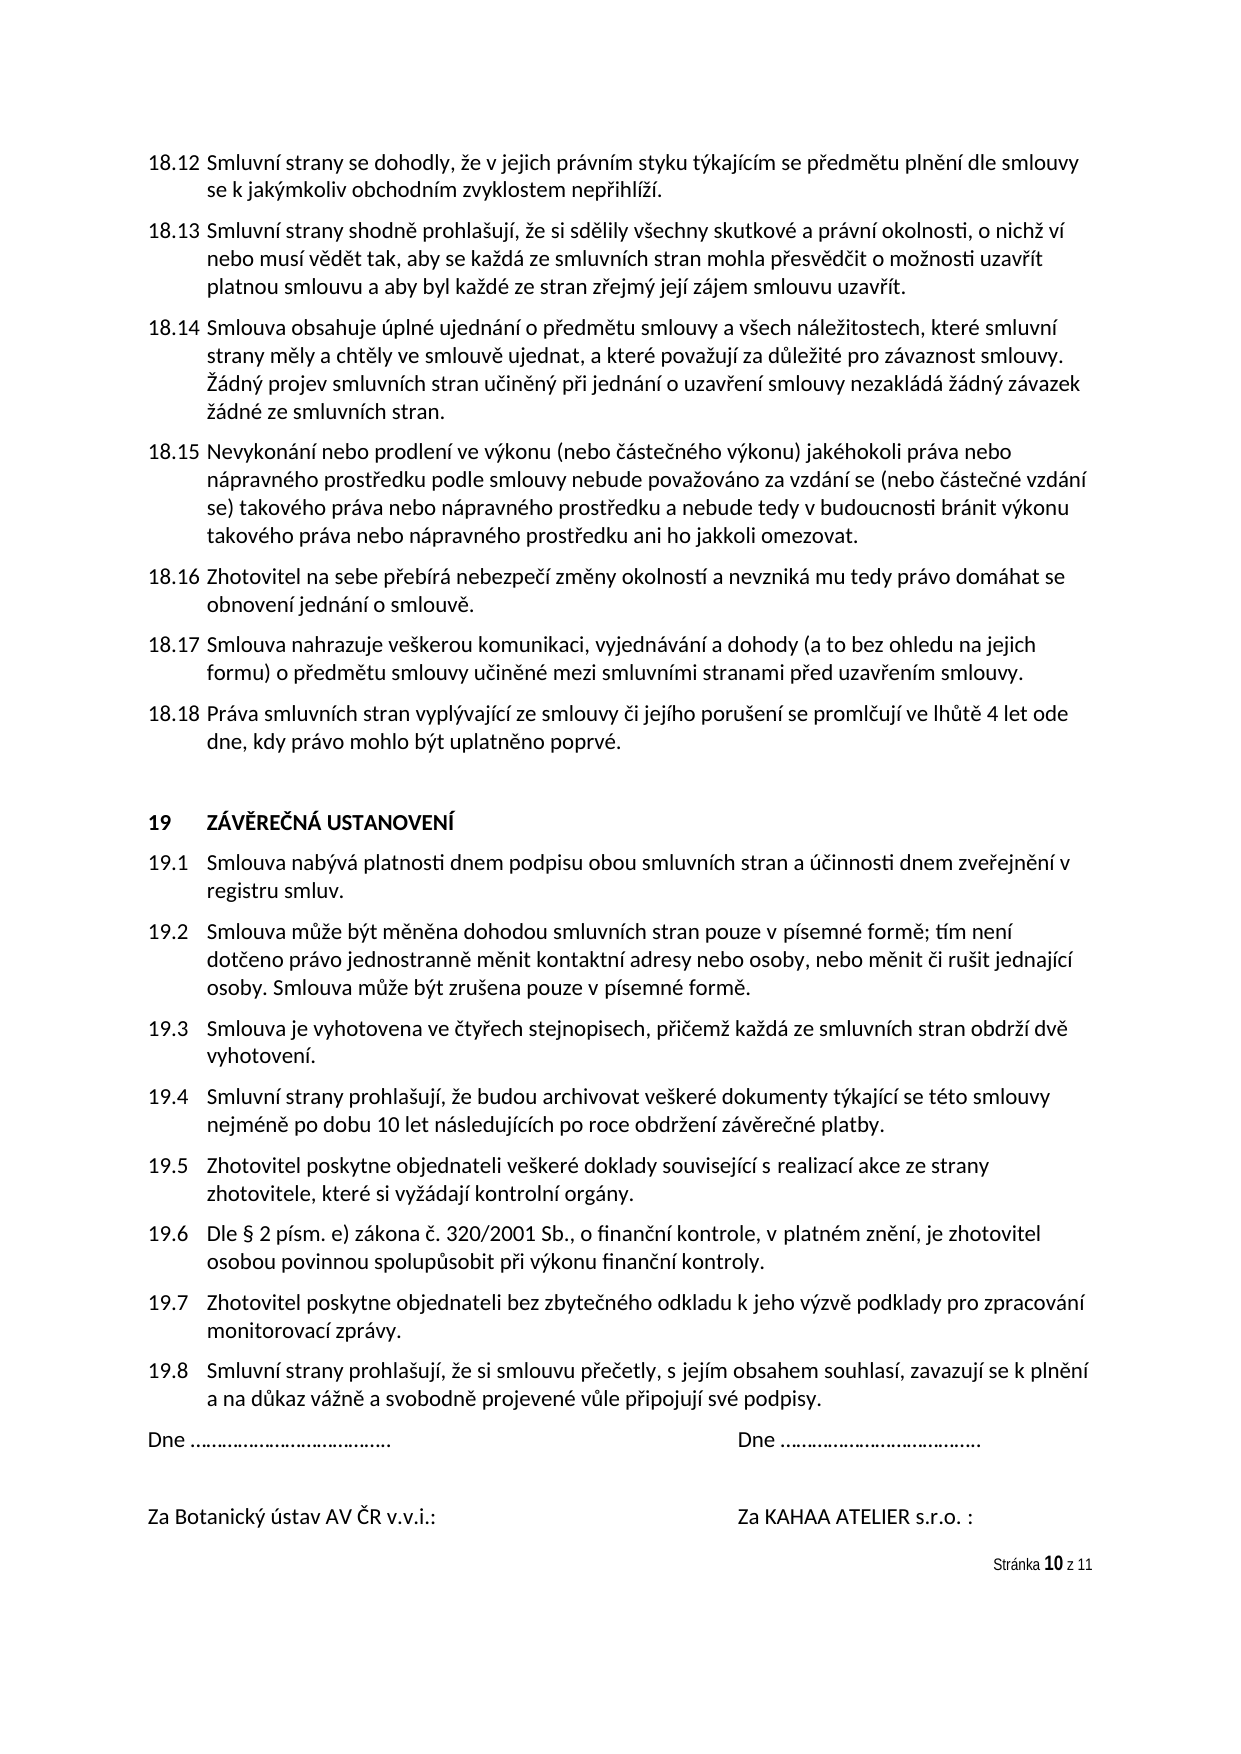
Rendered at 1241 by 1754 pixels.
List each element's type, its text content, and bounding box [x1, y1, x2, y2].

text Za Botanický ústav AV ČR v.v.i.: Za KAHAA ATELIER s.r.o. : [148, 1502, 1093, 1530]
text 19.8 Smluvní strany prohlašují, že si smlouvu přečetly, s jejím obsahem souhlasí, zavazují se k plnění a na důkaz vážně a svobodně projevené vůle připojují své podpisy. [148, 1356, 1093, 1412]
text 19.2 Smlouva může být měněna dohodou smluvních stran pouze v písemné formě; tím není dotčeno právo jednostranně měnit kontaktní adresy nebo osoby, nebo měnit či rušit jednající osoby. Smlouva může být zrušena pouze v písemné formě. [148, 917, 1093, 1001]
text 19.3 Smlouva je vyhotovena ve čtyřech stejnopisech, přičemž každá ze smluvních stran obdrží dvě vyhotovení. [148, 1014, 1093, 1070]
text 18.14 Smlouva obsahuje úplné ujednání o předmětu smlouvy a všech náležitostech, které smluvní strany měly a chtěly ve smlouvě ujednat, a které považují za důležité pro závaznost smlouvy. Žádný projev smluvních stran učiněný při jednání o uzavření smlouvy nezakládá žádný závazek žádné ze smluvních stran. [148, 313, 1093, 425]
text 18.16 Zhotovitel na sebe přebírá nebezpečí změny okolností a nevzniká mu tedy právo domáhat se obnovení jednání o smlouvě. [148, 562, 1093, 618]
text Dne ……………………………….. Dne ……………………………….. [148, 1425, 1093, 1453]
text 19.6 Dle § 2 písm. e) zákona č. 320/2001 Sb., o finanční kontrole, v platném znění, je zhotovitel osobou povinnou spolupůsobit při výkonu finanční kontroly. [148, 1219, 1093, 1275]
text 18.12 Smluvní strany se dohodly, že v jejich právním styku týkajícím se předmětu plnění dle smlouvy se k jakýmkoliv obchodním zvyklostem nepřihlíží. [148, 148, 1093, 204]
text 18.17 Smlouva nahrazuje veškerou komunikaci, vyjednávání a dohody (a to bez ohledu na jejich formu) o předmětu smlouvy učiněné mezi smluvními stranami před uzavřením smlouvy. [148, 630, 1093, 686]
text 18.15 Nevykonání nebo prodlení ve výkonu (nebo částečného výkonu) jakéhokoli práva nebo nápravného prostředku podle smlouvy nebude považováno za vzdání se (nebo částečné vzdání se) takového práva nebo nápravného prostředku a nebude tedy v budoucnosti bránit výkonu takového práva nebo nápravného prostředku ani ho jakkoli omezovat. [148, 437, 1093, 549]
text 19.1 Smlouva nabývá platnosti dnem podpisu obou smluvních stran a účinnosti dnem zveřejnění v registru smluv. [148, 848, 1093, 904]
text 18.13 Smluvní strany shodně prohlašují, že si sdělily všechny skutkové a právní okolnosti, o nichž ví nebo musí vědět tak, aby se každá ze smluvních stran mohla přesvědčit o možnosti uzavřít platnou smlouvu a aby byl každé ze stran zřejmý její zájem smlouvu uzavřít. [148, 216, 1093, 300]
text 18.18 Práva smluvních stran vyplývající ze smlouvy či jejího porušení se promlčují ve lhůtě 4 let ode dne, kdy právo mohlo být uplatněno poprvé. [148, 699, 1093, 755]
text 19.4 Smluvní strany prohlašují, že budou archivovat veškeré dokumenty týkající se této smlouvy nejméně po dobu 10 let následujících po roce obdržení závěrečné platby. [148, 1082, 1093, 1138]
text 19.7 Zhotovitel poskytne objednateli bez zbytečného odkladu k jeho výzvě podklady pro zpracování monitorovací zprávy. [148, 1288, 1093, 1344]
text 19.5 Zhotovitel poskytne objednateli veškeré doklady související s realizací akce ze strany zhotovitele, které si vyžádají kontrolní orgány. [148, 1151, 1093, 1207]
text 19 ZÁVĚREČNÁ USTANOVENÍ [148, 808, 1093, 836]
